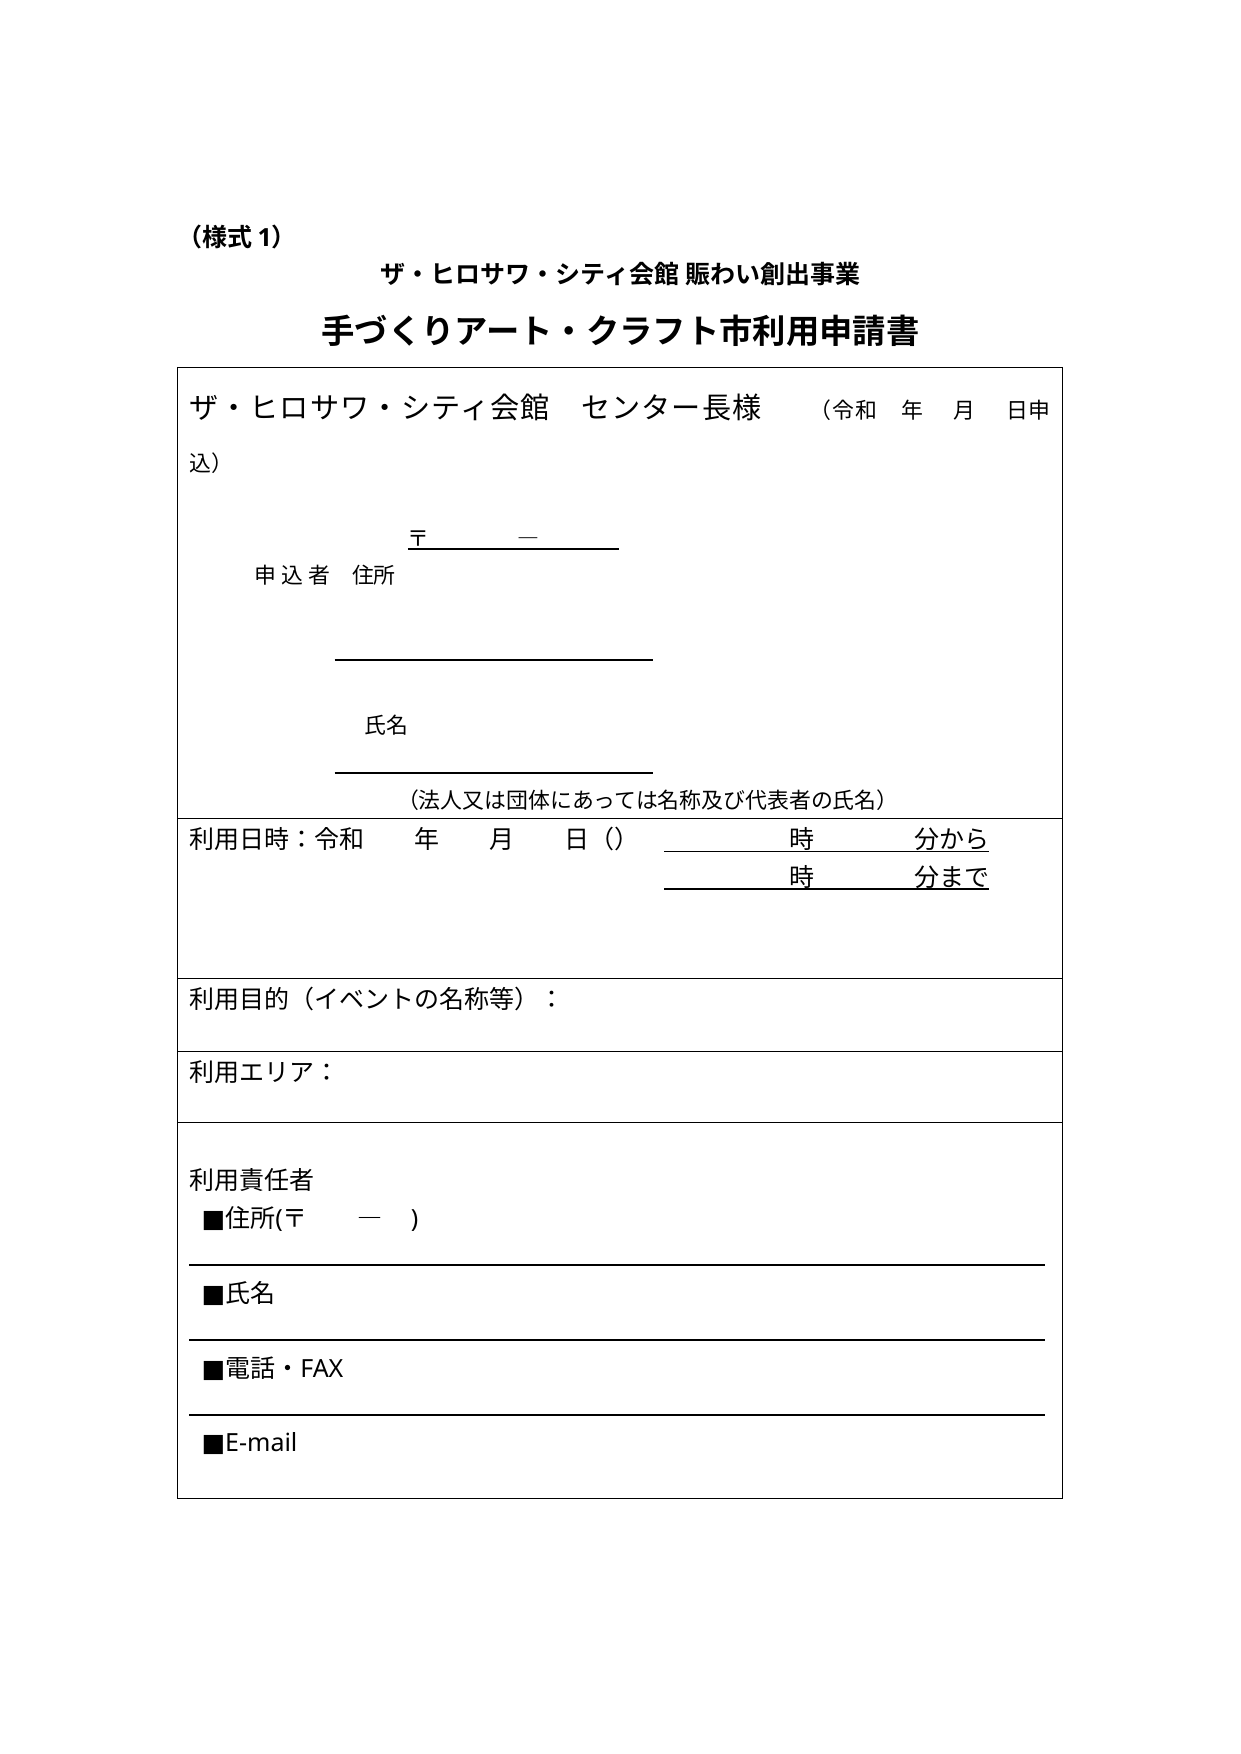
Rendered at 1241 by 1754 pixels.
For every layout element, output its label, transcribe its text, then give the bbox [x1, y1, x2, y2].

text （様式1） [177, 217, 1063, 254]
text ザ・ヒロサワ・シティ会館 賑わい創出事業 [177, 254, 1063, 292]
table_cell 利用日時：令和 年 月 日（） 時 分から 時 分まで [178, 819, 1062, 978]
table_cell 利用責任者 ■住所(〒 ― ) ■氏名 ■電話・FAX ■E-mail [178, 1123, 1062, 1498]
text 手づくりアート・クラフト市利用申請書 [177, 292, 1063, 367]
table_cell 利用目的（イベントの名称等）： [178, 979, 1062, 1051]
table_header ザ・ヒロサワ・シティ会館 センター長様 （令和 年 月 日申込） 〒 ― 申 込 者 住所 氏名 （法人又は団体にあっては名称及び代表者の氏名） [178, 368, 1062, 818]
table_cell 利用エリア： [178, 1052, 1062, 1122]
